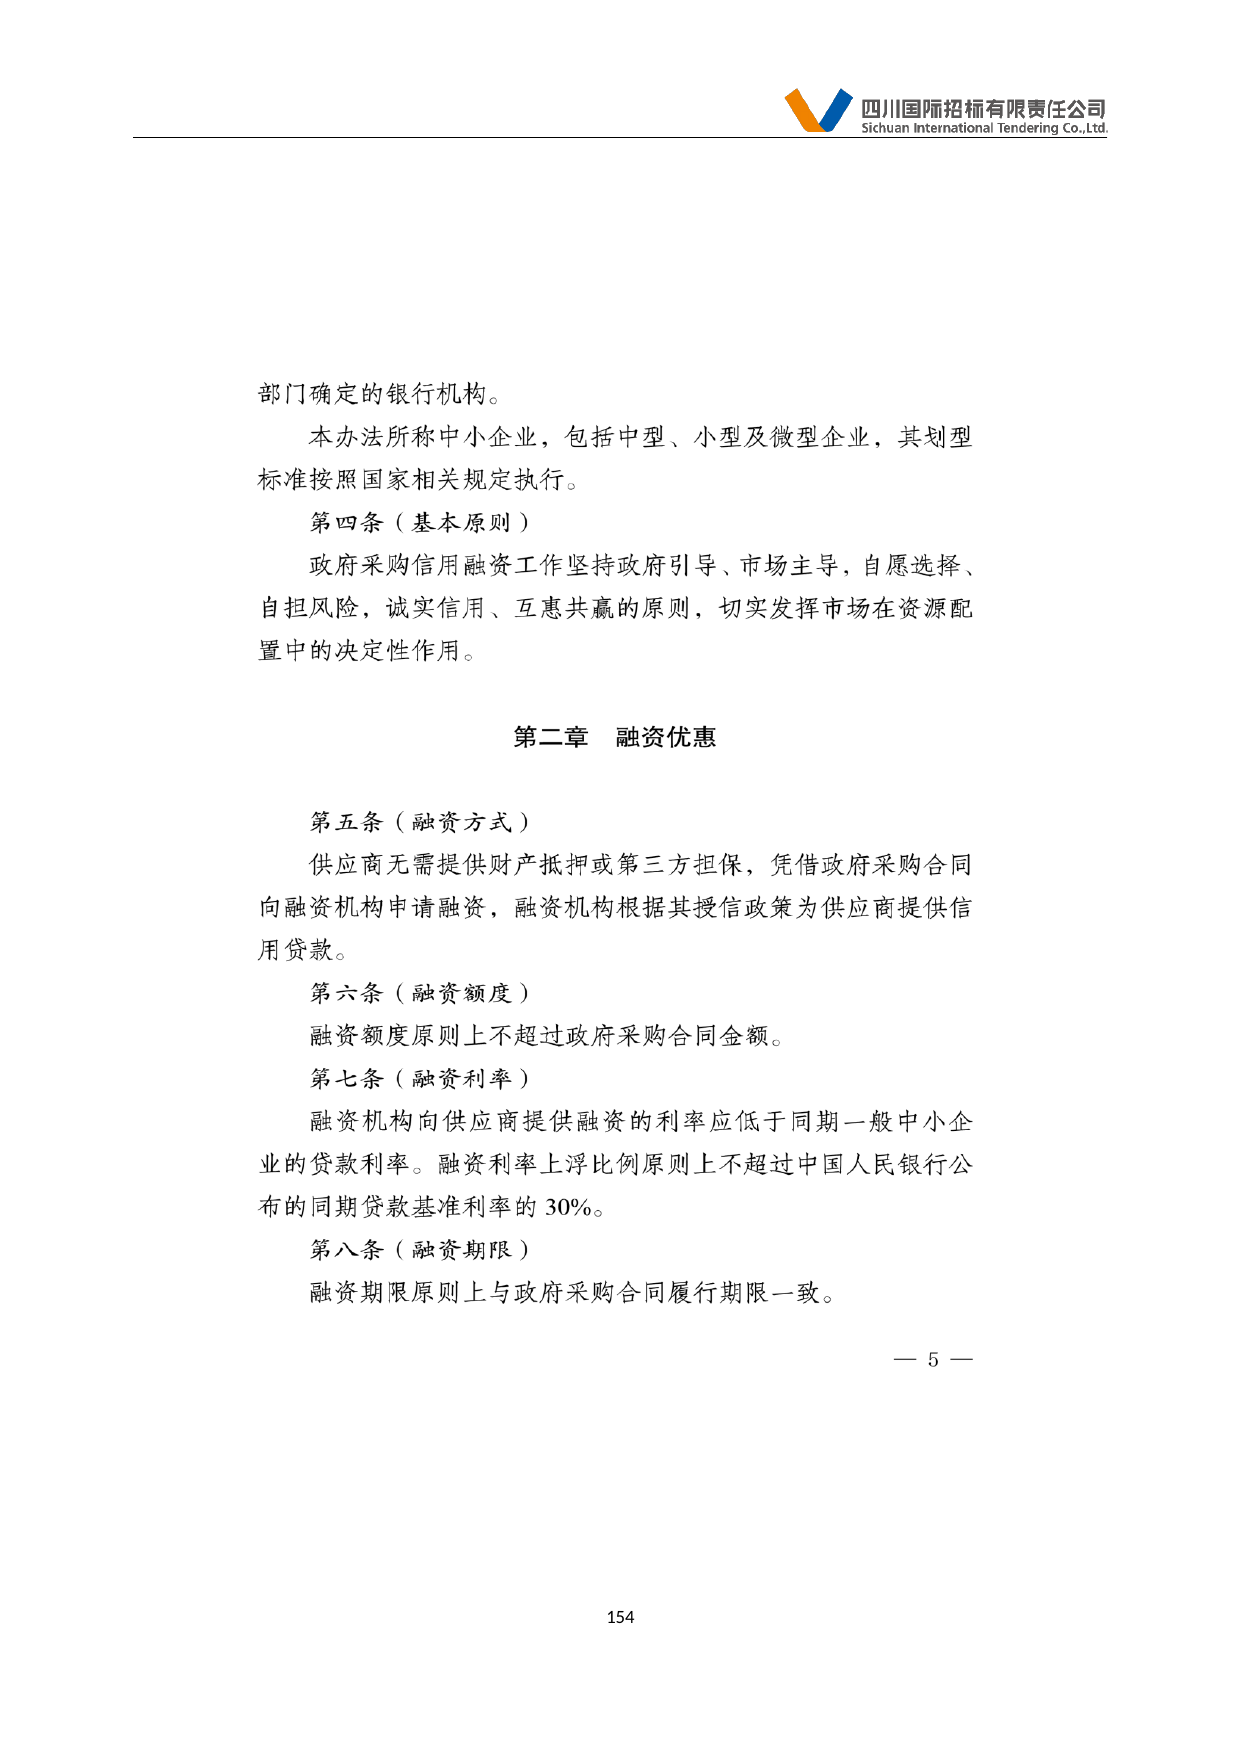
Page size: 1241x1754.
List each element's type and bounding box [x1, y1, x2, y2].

picture [132, 217, 1095, 1465]
picture [784, 88, 1108, 135]
